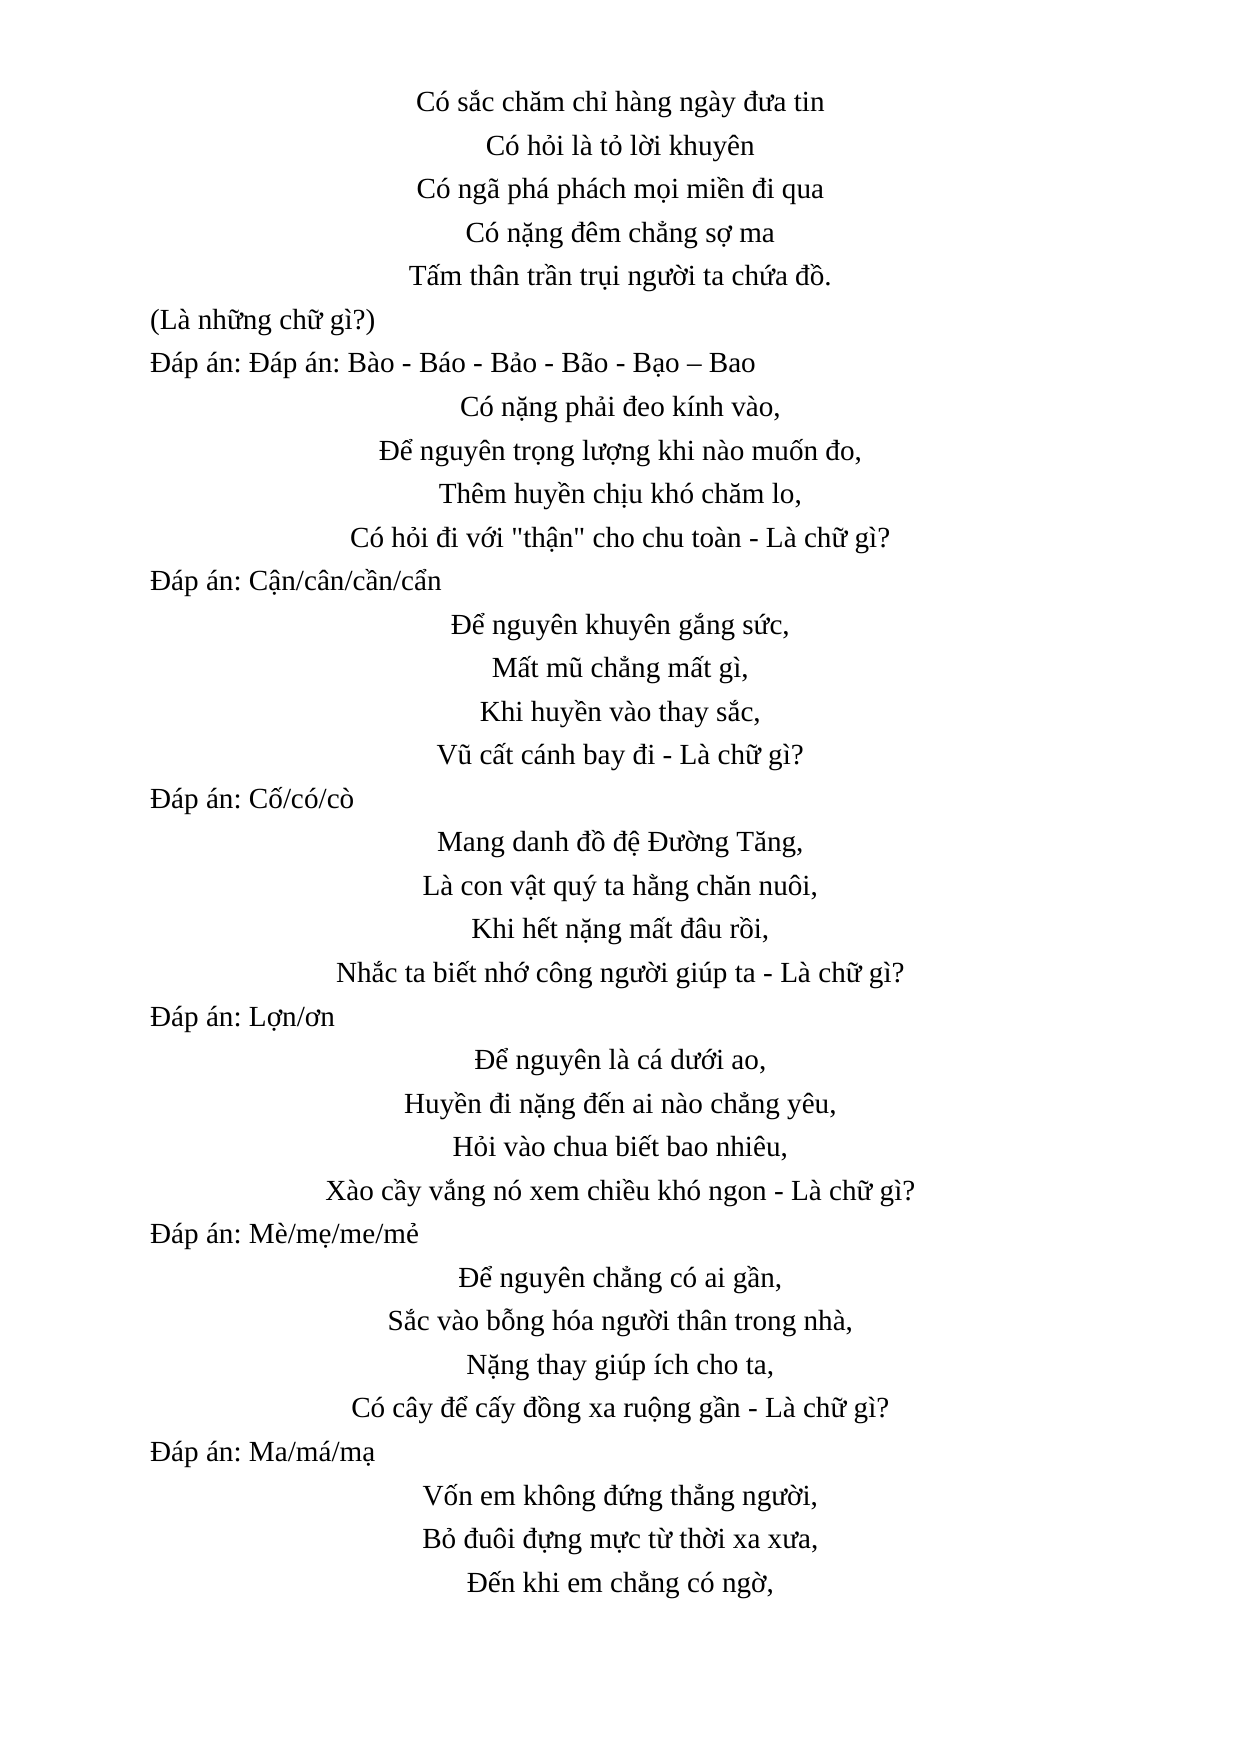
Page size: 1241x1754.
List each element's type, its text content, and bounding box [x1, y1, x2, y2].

text Hỏi vào chua biết bao nhiêu, [150, 1129, 1090, 1163]
text Mang danh đồ đệ Đường Tăng, [150, 824, 1090, 858]
text Nặng thay giúp ích cho ta, [150, 1347, 1090, 1381]
text (Là những chữ gì?) [150, 302, 1090, 336]
text Khi hết nặng mất đâu rồi, [150, 912, 1090, 945]
text Thêm huyền chịu khó chăm lo, [150, 476, 1090, 510]
text Có ngã phá phách mọi miền đi qua [150, 171, 1090, 205]
text Mất mũ chẳng mất gì, [150, 650, 1090, 684]
text Để nguyên trọng lượng khi nào muốn đo, [150, 433, 1090, 466]
text Để nguyên khuyên gắng sức, [150, 607, 1090, 640]
text Xào cầy vắng nó xem chiều khó ngon - Là chữ gì? [150, 1173, 1090, 1206]
text Đáp án: Mè/mẹ/me/mẻ [150, 1216, 1090, 1250]
text Đáp án: Cố/có/cò [150, 781, 1090, 814]
text Có nặng đêm chẳng sợ ma [150, 215, 1090, 248]
text Nhắc ta biết nhớ công người giúp ta - Là chữ gì? [150, 955, 1090, 989]
text Bỏ đuôi đựng mực từ thời xa xưa, [150, 1521, 1090, 1555]
text Huyền đi nặng đến ai nào chẳng yêu, [150, 1086, 1090, 1119]
text Có hỏi đi với "thận" cho chu toàn - Là chữ gì? [150, 520, 1090, 553]
text Tấm thân trần trụi người ta chứa đồ. [150, 258, 1090, 292]
text Vốn em không đứng thẳng người, [150, 1478, 1090, 1511]
text Có cây để cấy đồng xa ruộng gần - Là chữ gì? [150, 1391, 1090, 1424]
text Đáp án: Đáp án: Bào - Báo - Bảo - Bão - Bạo – Bao [150, 346, 1090, 379]
text Đáp án: Cận/cân/cần/cẩn [150, 563, 1090, 597]
text Đáp án: Ma/má/mạ [150, 1434, 1090, 1468]
text Là con vật quý ta hằng chăn nuôi, [150, 868, 1090, 902]
text Có nặng phải đeo kính vào, [150, 389, 1090, 423]
text Đáp án: Lợn/ơn [150, 999, 1090, 1032]
text Sắc vào bỗng hóa người thân trong nhà, [150, 1303, 1090, 1337]
text Đến khi em chẳng có ngờ, [150, 1565, 1090, 1598]
text Có hỏi là tỏ lời khuyên [150, 128, 1090, 161]
text Vũ cất cánh bay đi - Là chữ gì? [150, 737, 1090, 771]
text Để nguyên chẳng có ai gần, [150, 1260, 1090, 1293]
text Có sắc chăm chỉ hàng ngày đưa tin [150, 84, 1090, 118]
text Để nguyên là cá dưới ao, [150, 1042, 1090, 1076]
text Khi huyền vào thay sắc, [150, 694, 1090, 727]
